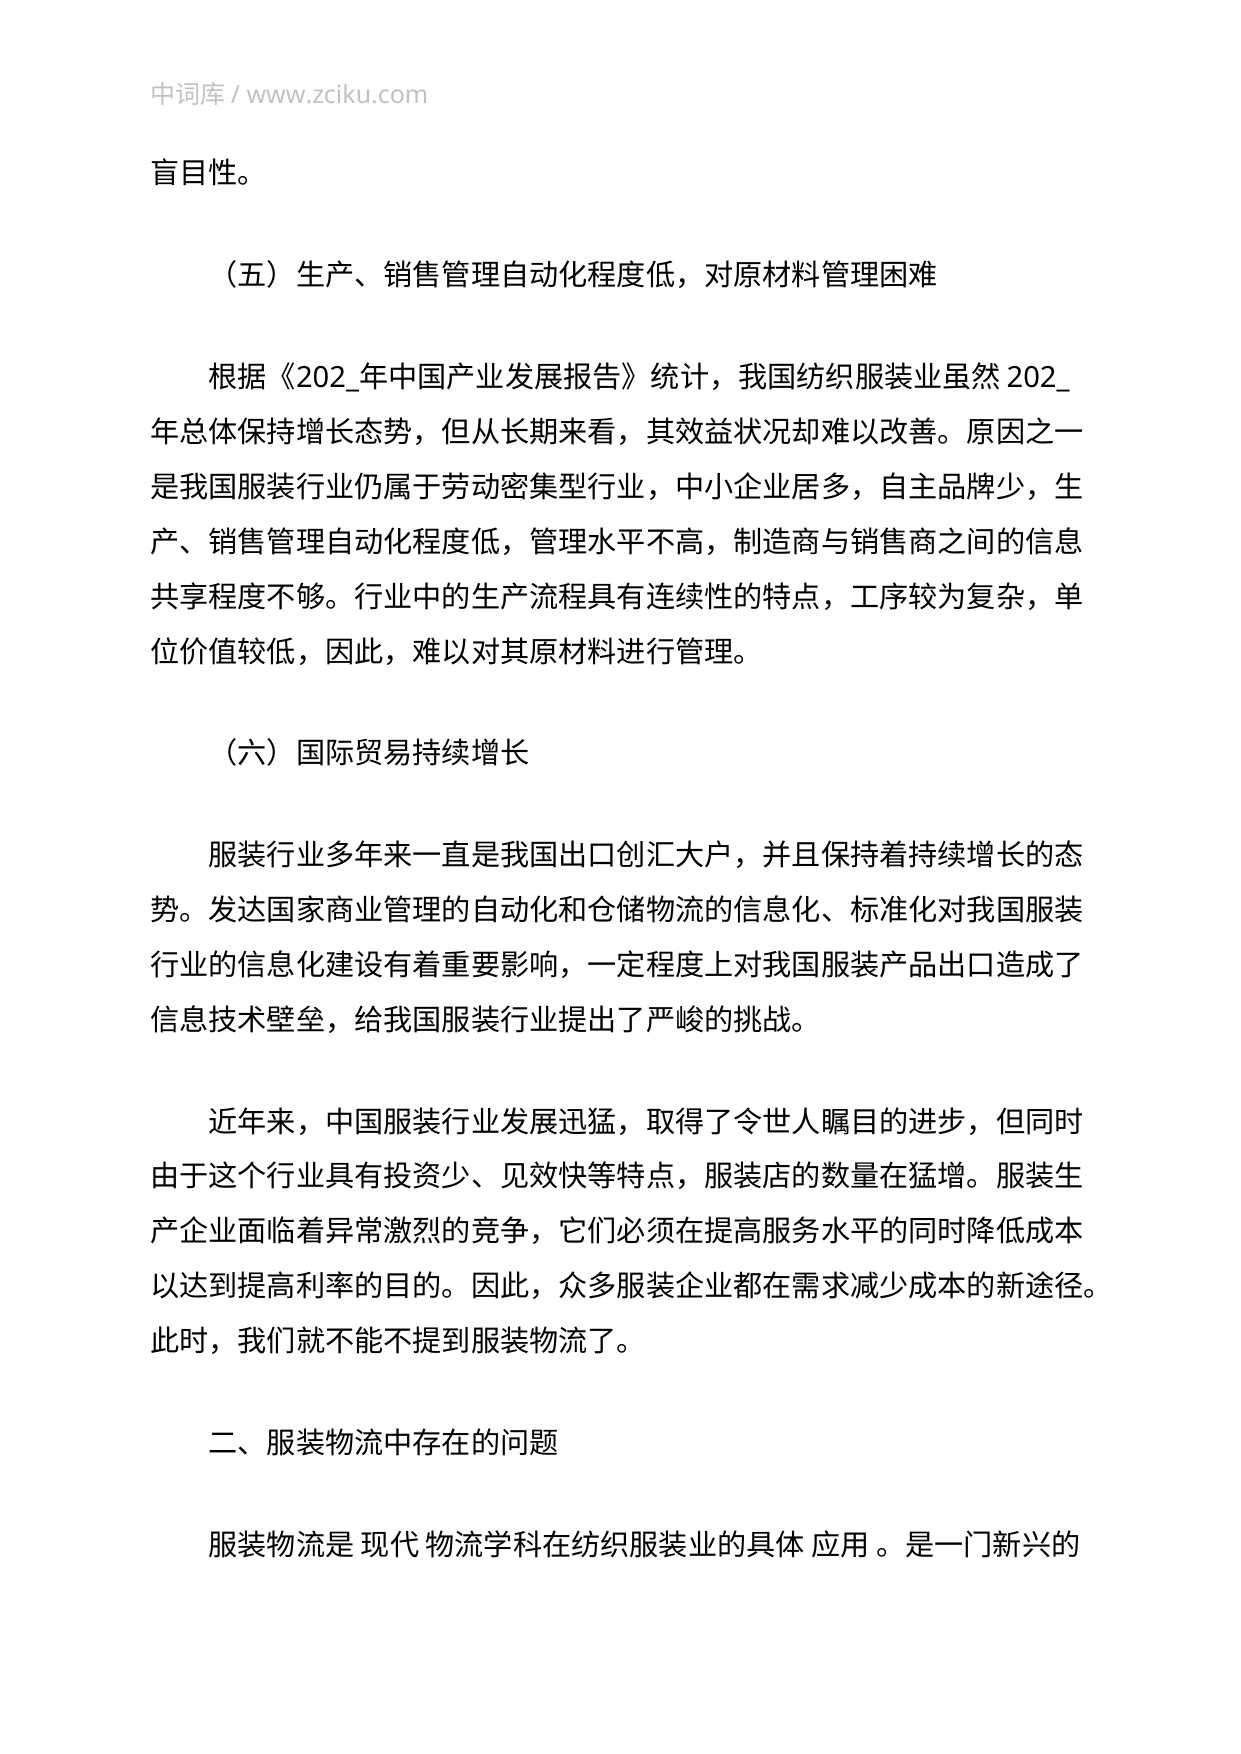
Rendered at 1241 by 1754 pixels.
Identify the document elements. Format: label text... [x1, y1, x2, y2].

text （六）国际贸易持续增长 [150, 730, 1090, 772]
text （五）生产、销售管理自动化程度低，对原材料管理困难 [150, 252, 1090, 294]
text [150, 1521, 1090, 1563]
text 根据《202_年中国产业发展报告》统计，我国纺织服装业虽然202_年总体保持增长态势，但从长期来看，其效益状况却难以改善。原因之一是我国服装行业仍属于劳动密集型行业，中小企业居多，自主品牌少，生产、销售管理自动化程度低，管理水平不高，制造商与销售商之间的信息共享程度不够。行业中的生产流程具有连续性的特点，工序较为复杂，单位价值较低，因此，难以对其原材料进行管理。 [150, 353, 1090, 670]
text 近年来，中国服装行业发展迅猛，取得了令世人瞩目的进步，但同时由于这个行业具有投资少、见效快等特点，服装店的数量在猛增。服装生产企业面临着异常激烈的竞争，它们必须在提高服务水平的同时降低成本以达到提高利率的目的。因此，众多服装企业都在需求减少成本的新途径。此时，我们就不能不提到服装物流了。 [150, 1098, 1090, 1360]
text 二、服装物流中存在的问题 [150, 1419, 1090, 1462]
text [150, 150, 1090, 192]
text 服装行业多年来一直是我国出口创汇大户，并且保持着持续增长的态势。发达国家商业管理的自动化和仓储物流的信息化、标准化对我国服装行业的信息化建设有着重要影响，一定程度上对我国服装产品出口造成了信息技术壁垒，给我国服装行业提出了严峻的挑战。 [150, 832, 1090, 1039]
